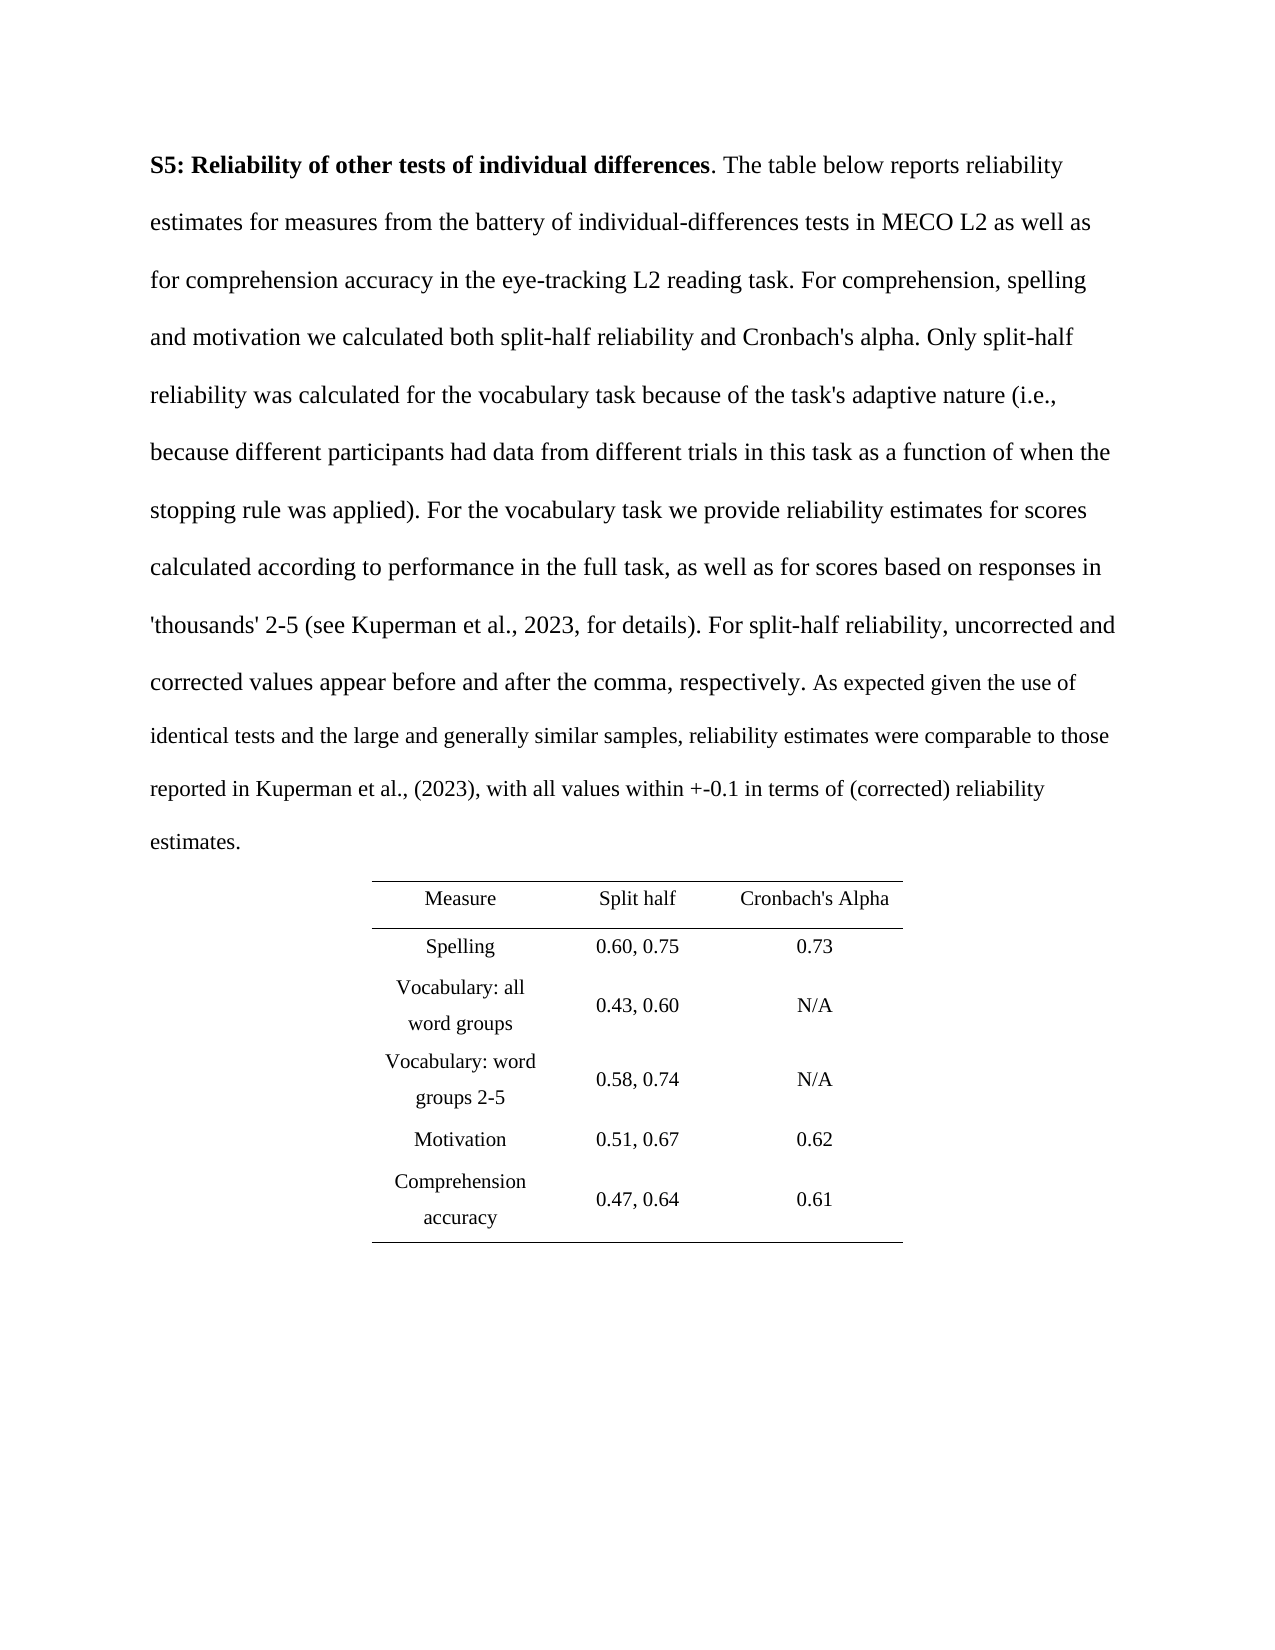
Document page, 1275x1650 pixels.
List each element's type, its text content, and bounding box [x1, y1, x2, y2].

table_cell Spelling [372, 929, 549, 975]
table_cell 0.47, 0.64 [549, 1169, 726, 1242]
text S5: Reliability of other tests of individual differences. The table below reports reliability estimates for measures from the battery of individual-differences tests in MECO L2 as well as for comprehension accuracy in the eye-tracking L2 reading task. For comprehension, spelling and motivation we calculated both split-half reliability and Cronbach's alpha. Only split-half reliability was calculated for the vocabulary task because of the task's adaptive nature (i.e., because different participants had data from different trials in this task as a function of when the stopping rule was applied). For the vocabulary task we provide reliability estimates for scores calculated according to performance in the full task, as well as for scores based on responses in 'thousands' 2-5 (see Kuperman et al., 2023, for details). For split-half reliability, uncorrected and corrected values appear before and after the comma, respectively. As expected given the use of identical tests and the large and generally similar samples, reliability estimates were comparable to those reported in Kuperman et al., (2023), with all values within +-0.1 in terms of (corrected) reliability estimates. [150, 150, 1125, 854]
table_cell Vocabulary: all word groups [372, 975, 549, 1048]
table_cell Comprehension accuracy [372, 1169, 549, 1242]
table_cell 0.61 [726, 1169, 903, 1242]
table_cell 0.60, 0.75 [549, 929, 726, 975]
table_header Split half [549, 882, 726, 928]
table_cell N/A [726, 1049, 903, 1122]
table_cell 0.43, 0.60 [549, 975, 726, 1048]
table_cell Vocabulary: word groups 2-5 [372, 1049, 549, 1122]
table_header Measure [372, 882, 549, 928]
table_cell 0.58, 0.74 [549, 1049, 726, 1122]
table_header Cronbach's Alpha [726, 882, 903, 928]
table_cell N/A [726, 975, 903, 1048]
table_cell 0.51, 0.67 [549, 1122, 726, 1169]
table_cell Motivation [372, 1122, 549, 1169]
table_cell 0.62 [726, 1122, 903, 1169]
table_cell 0.73 [726, 929, 903, 975]
